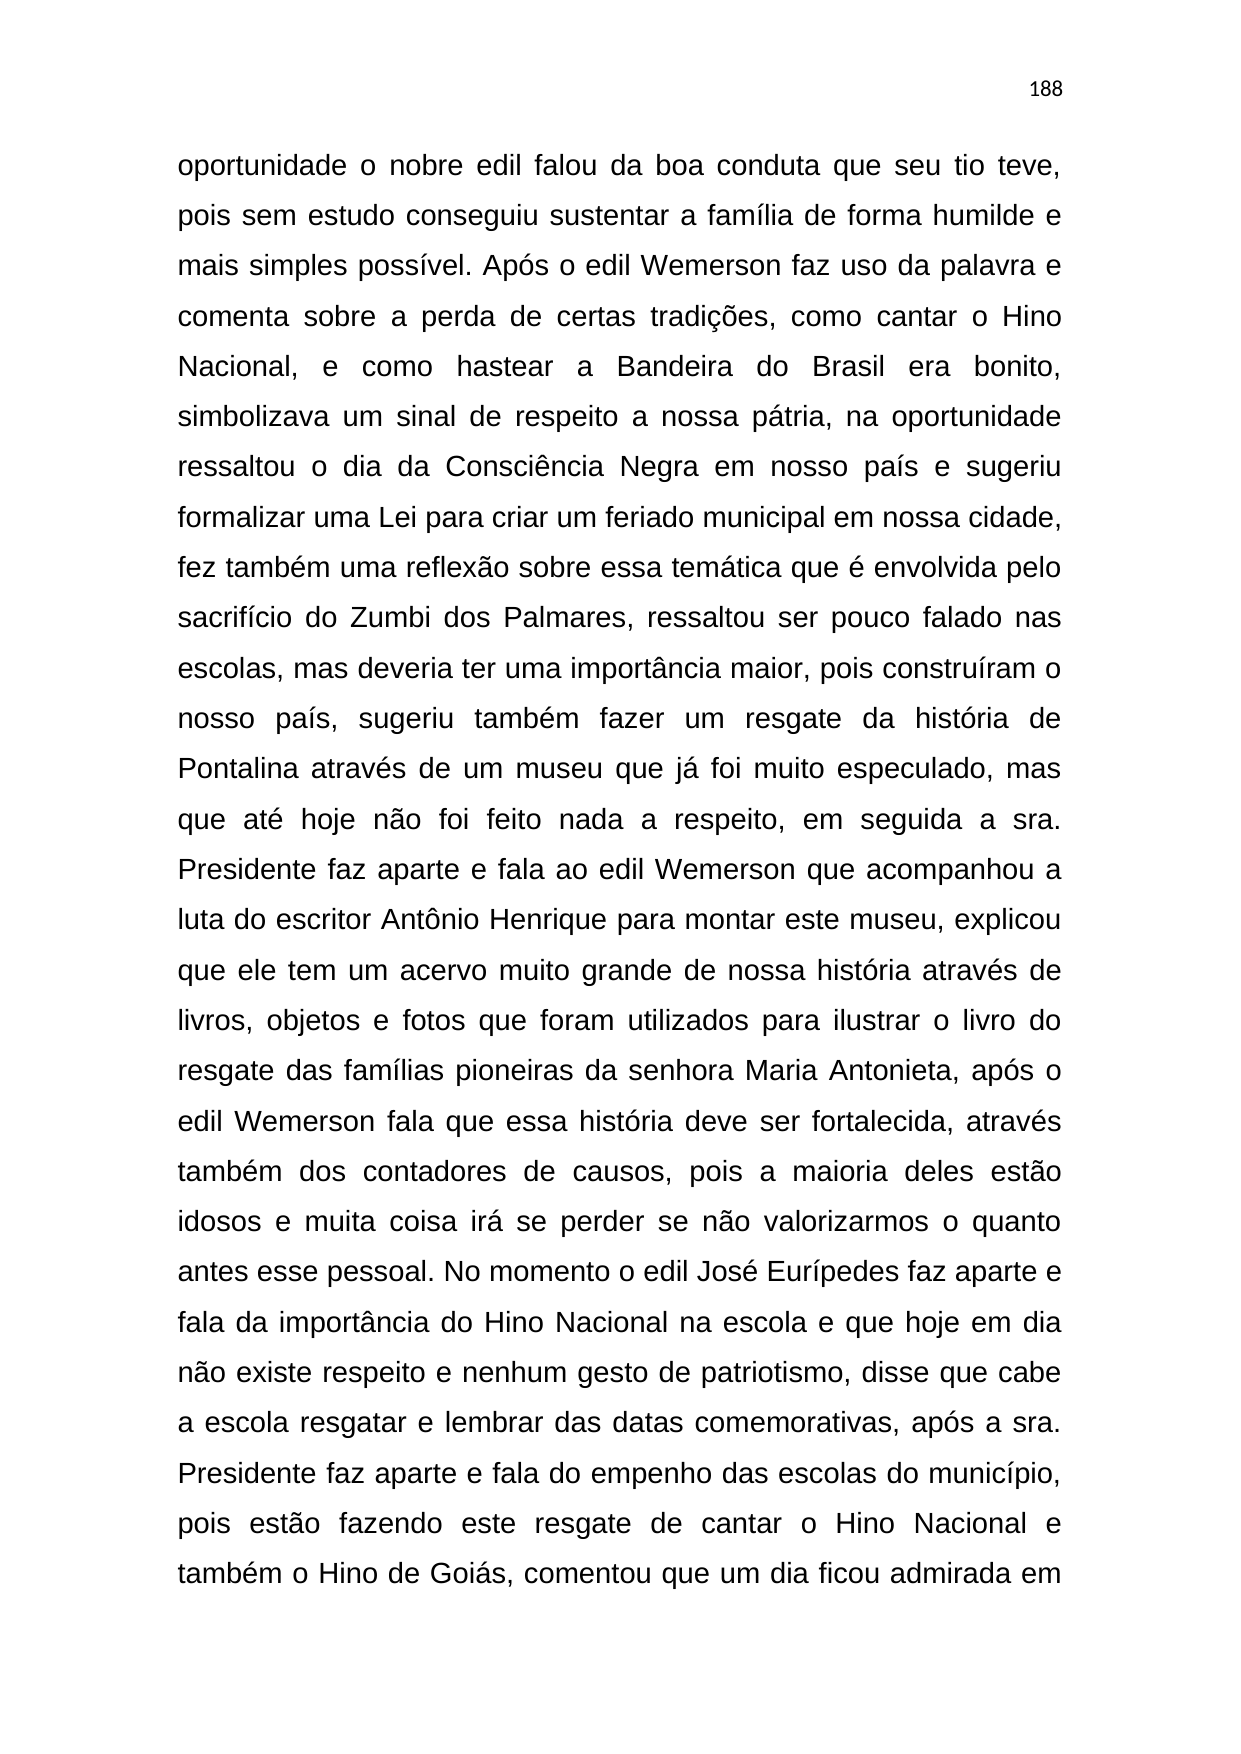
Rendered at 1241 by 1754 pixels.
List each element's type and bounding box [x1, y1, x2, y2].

text [177, 148, 1063, 1590]
